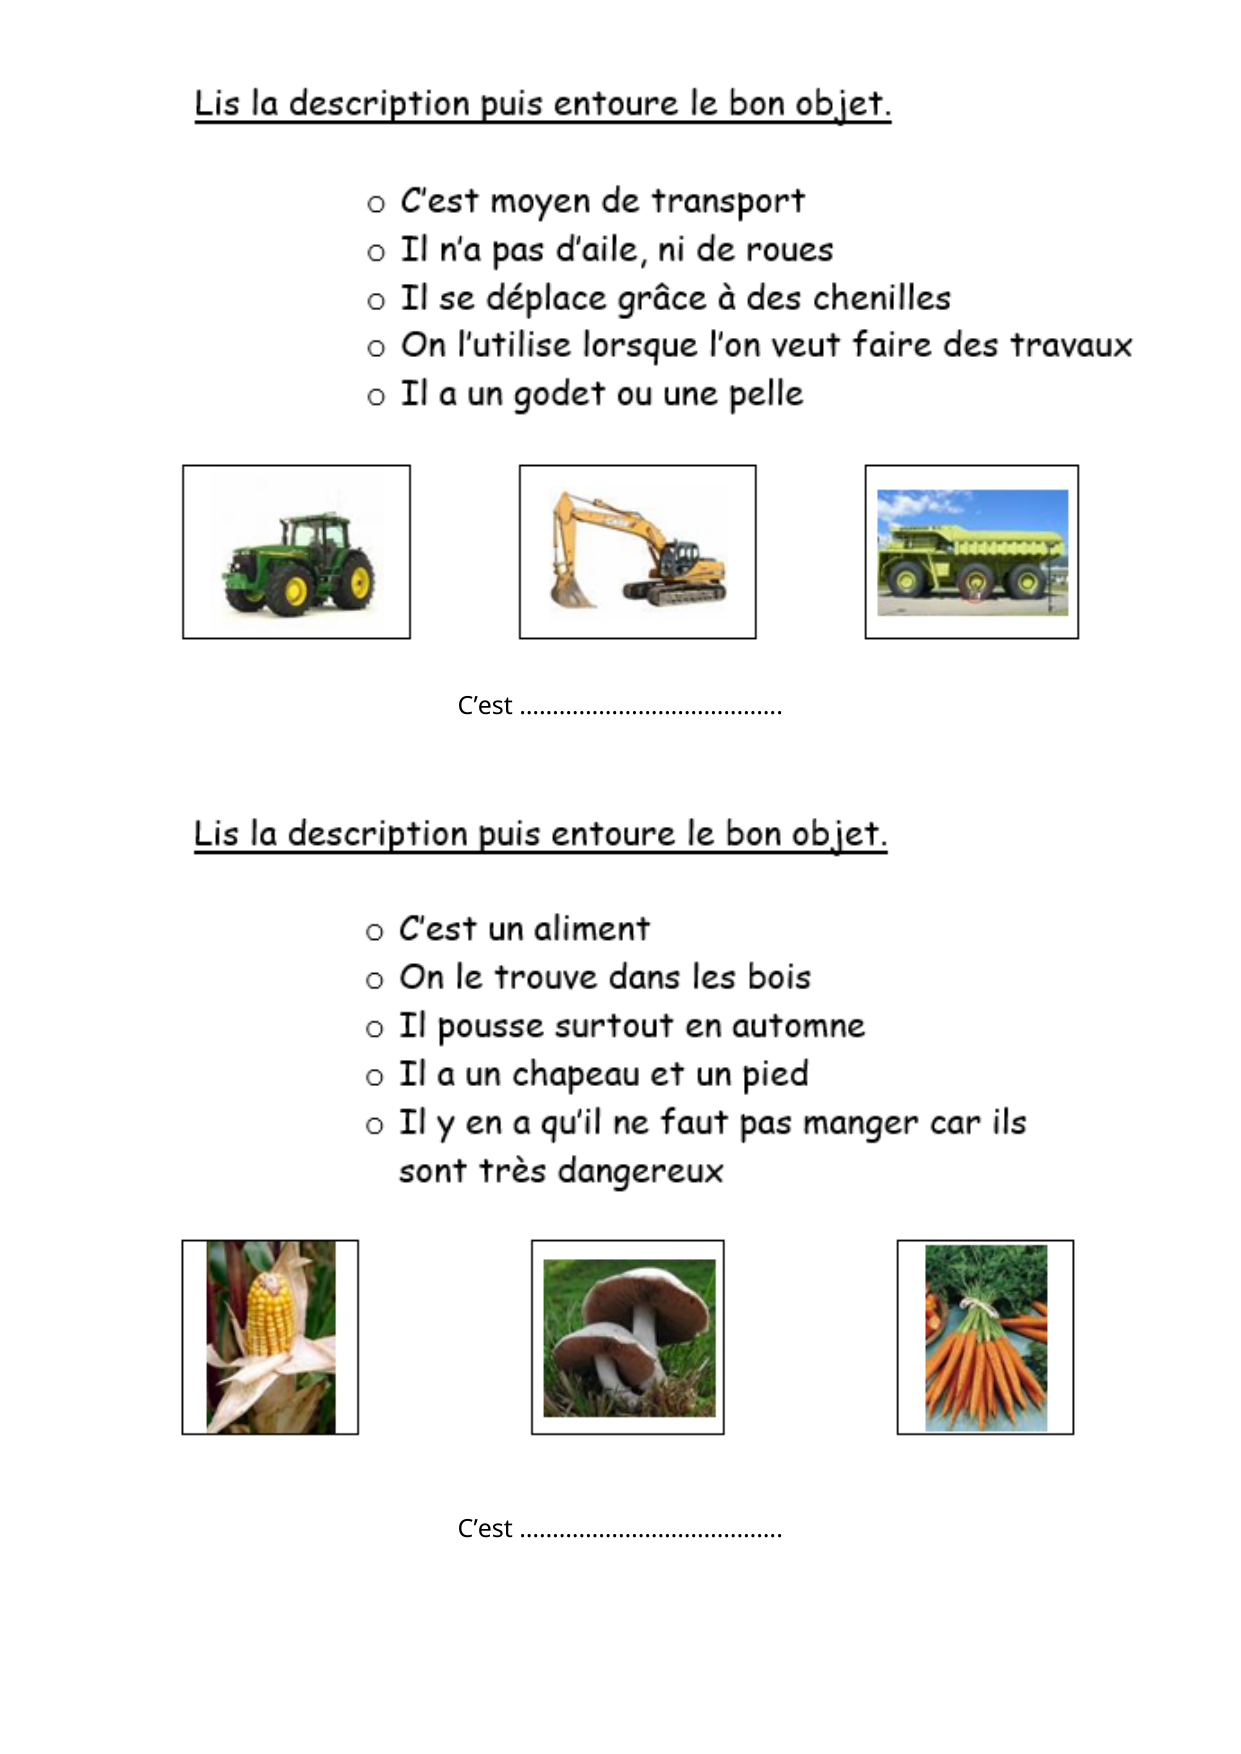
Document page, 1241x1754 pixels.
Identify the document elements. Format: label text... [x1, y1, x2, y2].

text C’est …………………………………. [75, 687, 1165, 721]
text C’est …………………………………. [75, 1511, 1165, 1545]
picture [75, 797, 1166, 1473]
picture [75, 75, 1171, 649]
